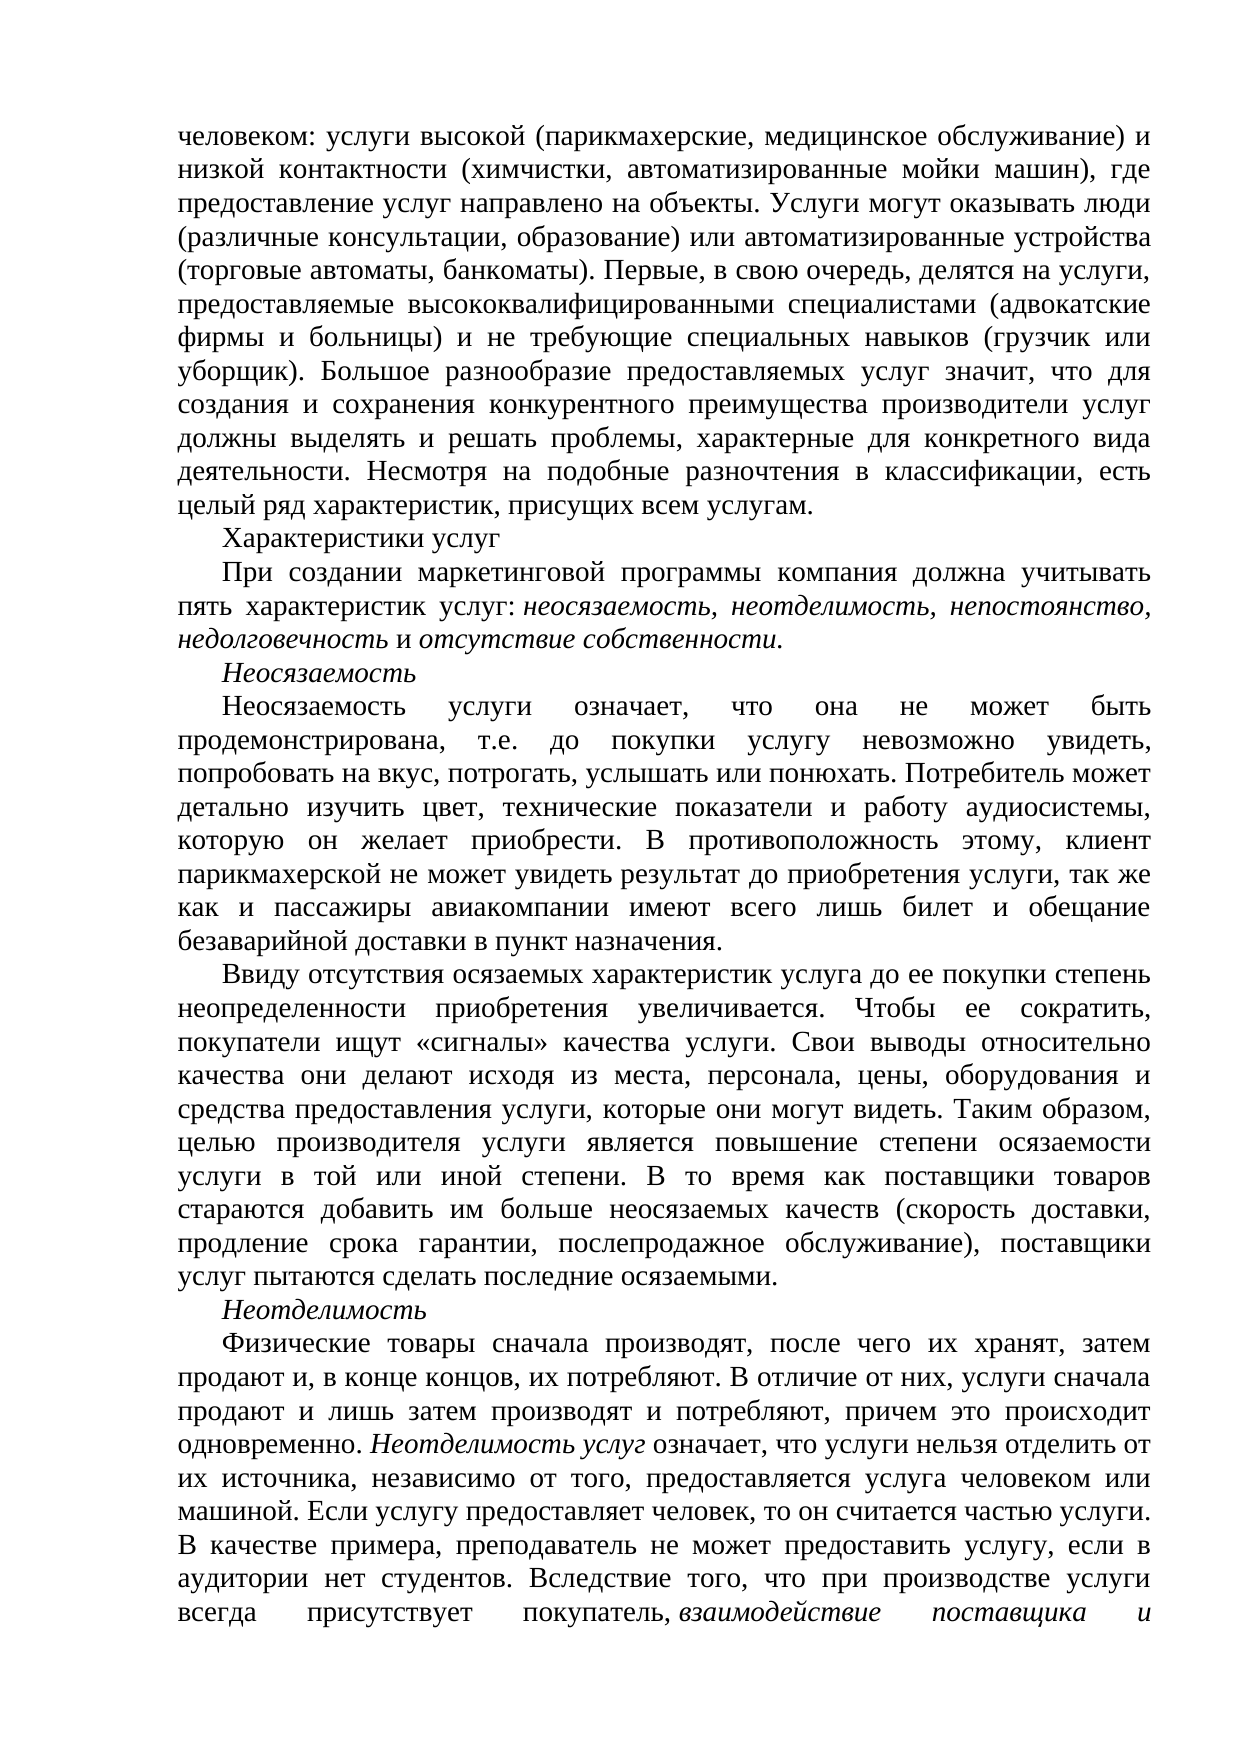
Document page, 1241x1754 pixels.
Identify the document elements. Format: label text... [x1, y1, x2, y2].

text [177, 118, 1152, 521]
text При создании маркетинговой программы компания должна учитывать пять характеристик услуг: неосязаемость, неотделимость, непостоянство, недолговечность и отсутствие собственности. [177, 554, 1152, 655]
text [177, 1326, 1152, 1627]
text Характеристики услуг [177, 521, 1152, 554]
text Неосязаемость услуги означает, что она не может быть продемонстрирована, т.е. до покупки услугу невозможно увидеть, попробовать на вкус, потрогать, услышать или понюхать. Потребитель может детально изучить цвет, технические показатели и работу аудиосистемы, которую он желает приобрести. В противоположность этому, клиент парикмахерской не может увидеть результат до приобретения услуги, так же как и пассажиры авиакомпании имеют всего лишь билет и обещание безаварийной доставки в пункт назначения. [177, 688, 1152, 957]
text Ввиду отсутствия осязаемых характеристик услуга до ее покупки степень неопределенности приобретения увеличивается. Чтобы ее сократить, покупатели ищут «сигналы» качества услуги. Свои выводы относительно качества они делают исходя из места, персонала, цены, оборудования и средства предоставления услуги, которые они могут видеть. Таким образом, целью производителя услуги является повышение степени осязаемости услуги в той или иной степени. В то время как поставщики товаров стараются добавить им больше неосязаемых качеств (скорость доставки, продление срока гарантии, послепродажное обслуживание), поставщики услуг пытаются сделать последние осязаемыми. [177, 957, 1152, 1292]
text Неотделимость [177, 1292, 1152, 1326]
text Неосязаемость [177, 655, 1152, 688]
